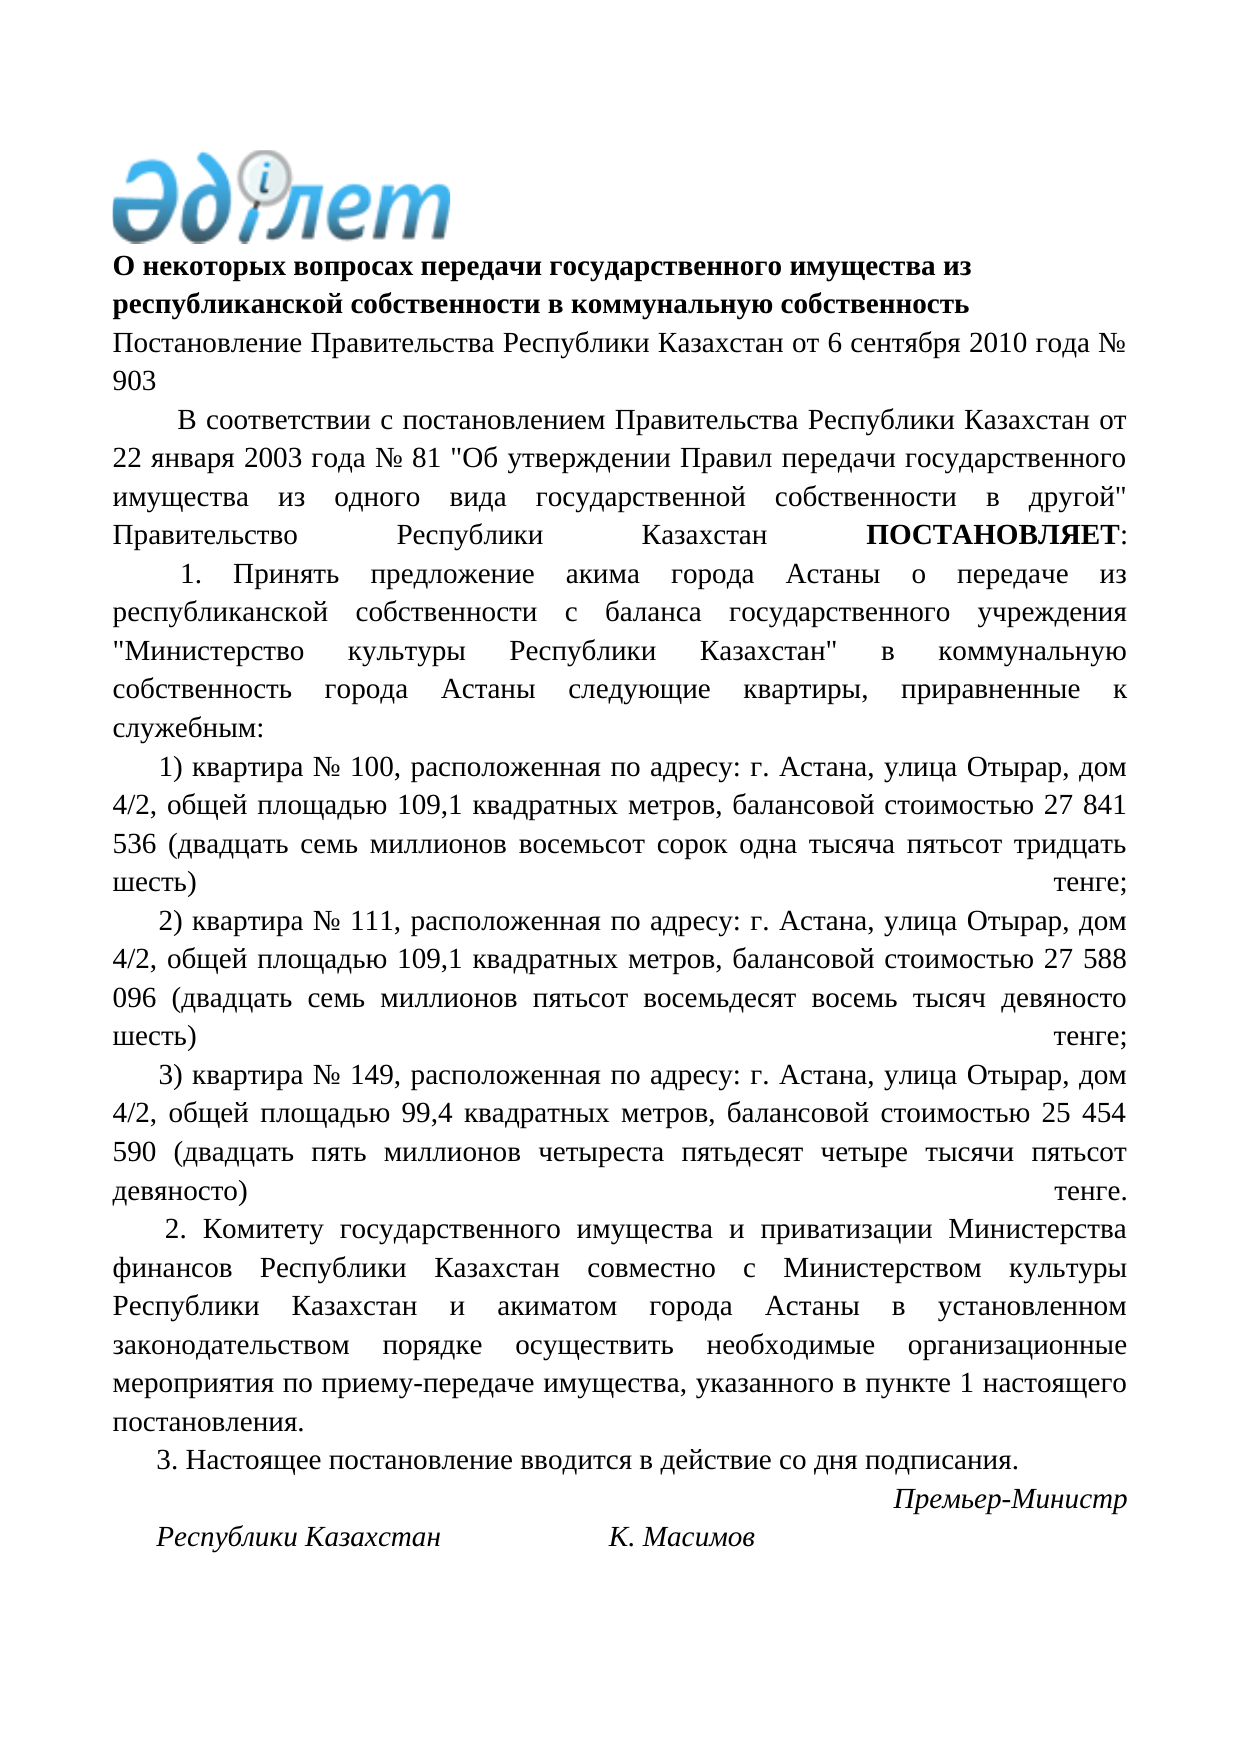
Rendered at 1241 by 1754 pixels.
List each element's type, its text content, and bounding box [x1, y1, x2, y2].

text Постановление Правительства Республики Казахстан от 6 сентября 2010 года № 903 [112, 325, 1128, 397]
picture [112, 150, 451, 244]
text В соответствии с постановлением Правительства Республики Казахстан от 22 января 2003 года № 81 "Об утверждении Правил передачи государственного имущества из одного вида государственной собственности в другой" Правительство Республики Казахстан ПОСТАНОВЛЯЕТ: 1. Принять предложение акима города Астаны о передаче из республиканской собственности с баланса государственного учреждения "Министерство культуры Республики Казахстан" в коммунальную собственность города Астаны следующие квартиры, приравненные к служебным: 1) квартира № 100, расположенная по адресу: г. Астана, улица Отырар, дом 4/2, общей площадью 109,1 квадратных метров, балансовой стоимостью 27 841 536 (двадцать семь миллионов восемьсот сорок одна тысяча пятьсот тридцать шесть) тенге; 2) квартира № 111, расположенная по адресу: г. Астана, улица Отырар, дом 4/2, общей площадью 109,1 квадратных метров, балансовой стоимостью 27 588 096 (двадцать семь миллионов пятьсот восемьдесят восемь тысяч девяносто шесть) тенге; 3) квартира № 149, расположенная по адресу: г. Астана, улица Отырар, дом 4/2, общей площадью 99,4 квадратных метров, балансовой стоимостью 25 454 590 (двадцать пять миллионов четыреста пятьдесят четыре тысячи пятьсот девяносто) тенге. 2. Комитету государственного имущества и приватизации Министерства финансов Республики Казахстан совместно с Министерством культуры Республики Казахстан и акиматом города Астаны в установленном законодательством порядке осуществить необходимые организационные мероприятия по приему-передаче имущества, указанного в пункте 1 настоящего постановления. 3. Настоящее постановление вводится в действие со дня подписания. [112, 402, 1128, 1476]
text Премьер-Министр Республики Казахстан К. Масимов [112, 1481, 1128, 1553]
text О некоторых вопросах передачи государственного имущества из республиканской собственности в коммунальную собственность [112, 248, 1128, 320]
